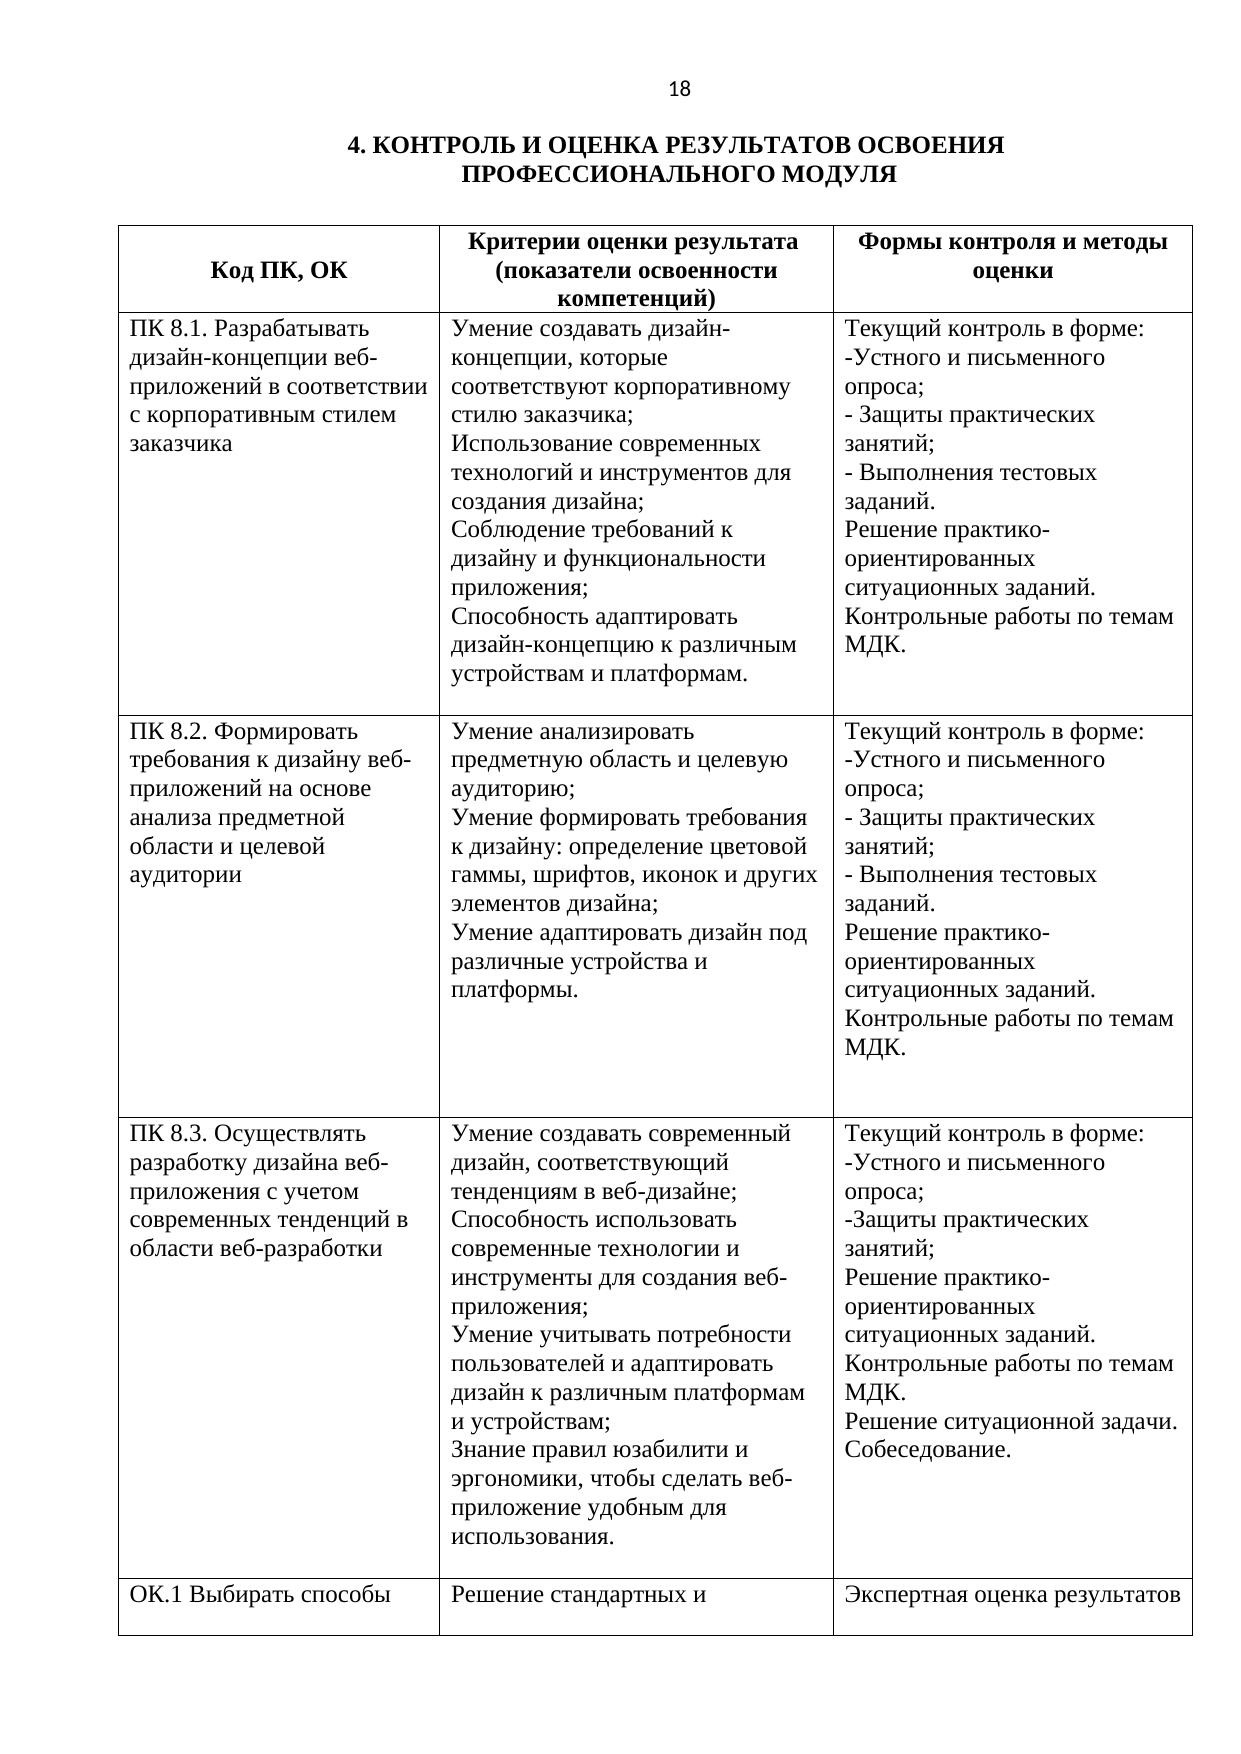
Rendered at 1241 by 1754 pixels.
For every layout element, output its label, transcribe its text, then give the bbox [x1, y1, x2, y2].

table_cell Умение создавать дизайн-концепции, которые соответствуют корпоративному стилю заказчика; Использование современных технологий и инструментов для создания дизайна; Соблюдение требований к дизайну и функциональности приложения; Способность адаптировать дизайн-концепцию к различным устройствам и платформам. [440, 313, 833, 715]
table_cell ПК 8.2. Формировать требования к дизайну веб-приложений на основе анализа предметной области и целевой аудитории [119, 716, 439, 1117]
table_cell Текущий контроль в форме: -Устного и письменного опроса; - Защиты практических занятий; - Выполнения тестовых заданий. Решение практико-ориентированных ситуационных заданий. Контрольные работы по темам МДК. [834, 313, 1192, 715]
table_cell Текущий контроль в форме: -Устного и письменного опроса; - Защиты практических занятий; - Выполнения тестовых заданий. Решение практико-ориентированных ситуационных заданий. Контрольные работы по темам МДК. [834, 716, 1192, 1117]
text 4. КОНТРОЛЬ И ОЦЕНКА РЕЗУЛЬТАТОВ ОСВОЕНИЯ ПРОФЕССИОНАЛЬНОГО МОДУЛЯ [177, 130, 1181, 187]
table_header Формы контроля и методы оценки [834, 226, 1192, 312]
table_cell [440, 1579, 833, 1635]
table_cell Умение создавать современный дизайн, соответствующий тенденциям в веб-дизайне; Способность использовать современные технологии и инструменты для создания веб-приложения; Умение учитывать потребности пользователей и адаптировать дизайн к различным платформам и устройствам; Знание правил юзабилити и эргономики, чтобы сделать веб-приложение удобным для использования. [440, 1118, 833, 1578]
table_cell ПК 8.1. Разрабатывать дизайн-концепции веб-приложений в соответствии с корпоративным стилем заказчика [119, 313, 439, 715]
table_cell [834, 1579, 1192, 1635]
table_header Критерии оценки результата (показатели освоенности компетенций) [440, 226, 833, 312]
table_cell Умение анализировать предметную область и целевую аудиторию; Умение формировать требования к дизайну: определение цветовой гаммы, шрифтов, иконок и других элементов дизайна; Умение адаптировать дизайн под различные устройства и платформы. [440, 716, 833, 1117]
table_cell ПК 8.3. Осуществлять разработку дизайна веб-приложения с учетом современных тенденций в области веб-разработки [119, 1118, 439, 1578]
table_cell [119, 1579, 439, 1635]
table_cell Текущий контроль в форме: -Устного и письменного опроса; -Защиты практических занятий; Решение практико-ориентированных ситуационных заданий. Контрольные работы по темам МДК. Решение ситуационной задачи. Собеседование. [834, 1118, 1192, 1578]
table_header Код ПК, ОК [119, 226, 439, 312]
